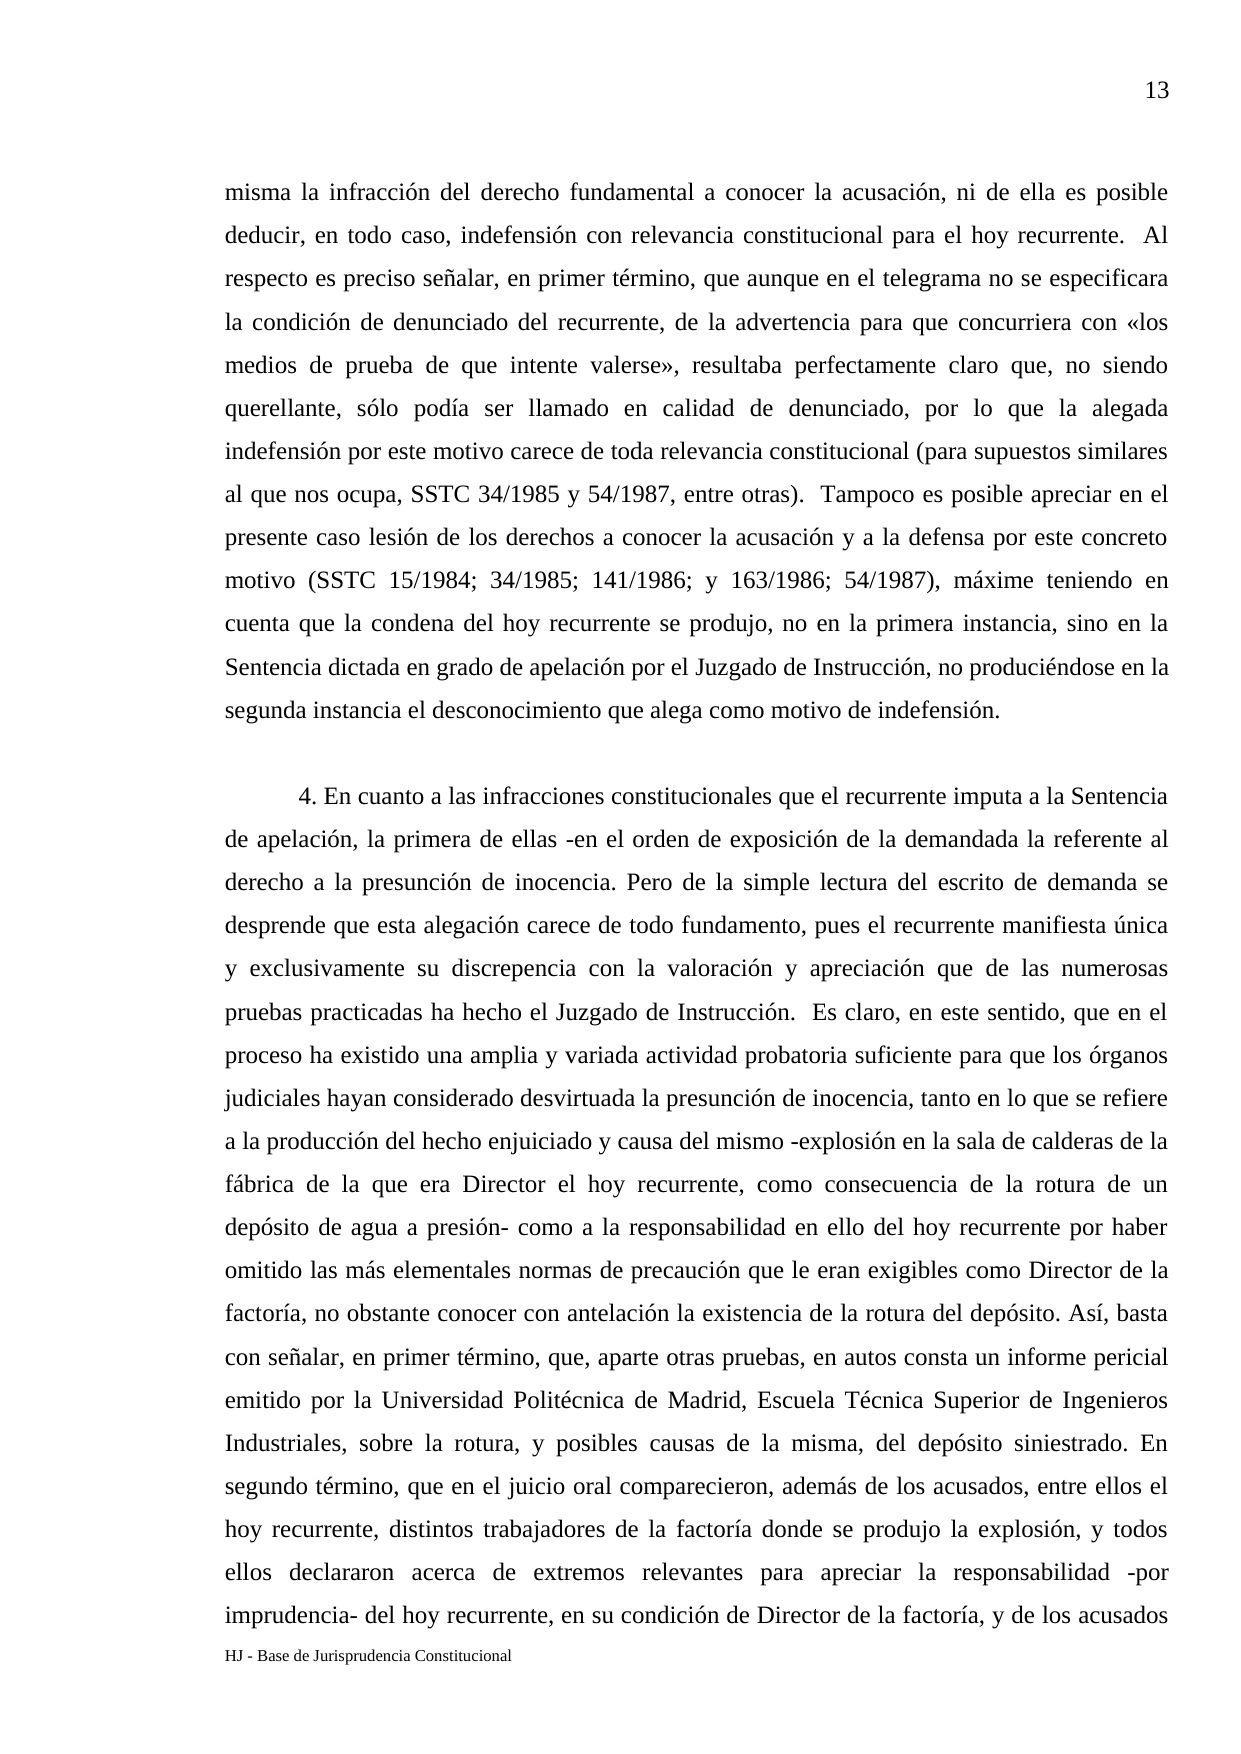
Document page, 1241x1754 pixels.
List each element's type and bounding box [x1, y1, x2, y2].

text [224, 781, 1169, 1629]
text [224, 177, 1169, 723]
